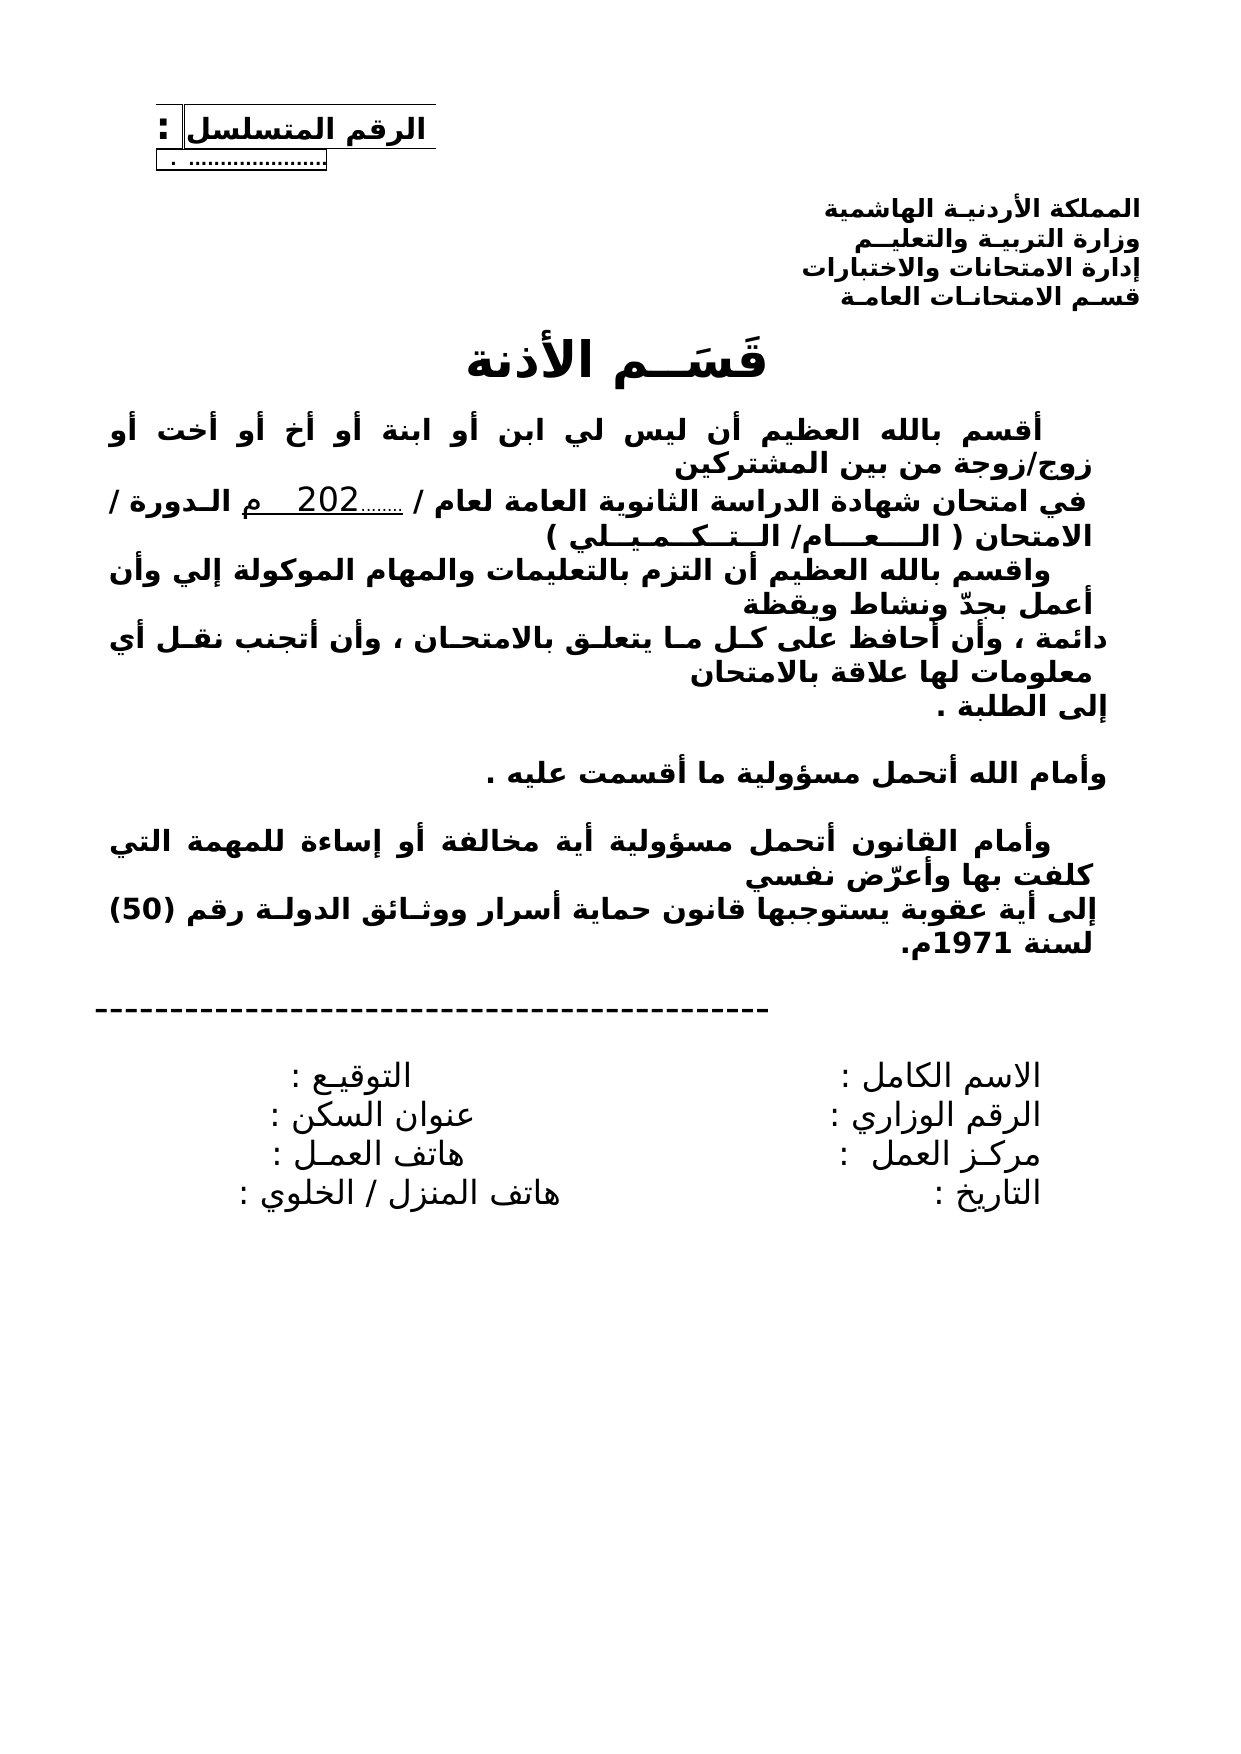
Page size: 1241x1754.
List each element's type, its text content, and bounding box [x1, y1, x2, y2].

text الرقم الوزاري : عنوان السكن : [156, 1096, 1045, 1134]
subtitle المملكة الأردنيـة الهاشمية [156, 195, 1141, 224]
text دائمة ، وأن أحافظ على كل ما يتعلق بالامتحان ، وأن أتجنب نقل أي معلومات لها علاقة بالامتحان [108, 621, 1108, 689]
subtitle وزارة التربيـة والتعليــم [156, 224, 1141, 253]
text في امتحان شهادة الدراسة الثانوية العامة لعام / ........202 م الدورة / الامتحان ( الــــعـــام/ الــتــكــمـيــلي ) [108, 481, 1108, 553]
text قَسَــم الأذنة [156, 331, 1079, 389]
text إلى الطلبة . [108, 689, 1108, 723]
text وأمام الله أتحمل مسؤولية ما أقسمت عليه . [108, 757, 1108, 791]
text وأمام القانون أتحمل مسؤولية أية مخالفة أو إساءة للمهمة التي كلفت بها وأعرّض نفسي [108, 824, 1108, 892]
subtitle الرقم المتسلسل : ...................... . [157, 150, 326, 169]
text إلى أية عقوبة يستوجبها قانون حماية أسرار ووثائق الدولة رقم (50) لسنة 1971م. [108, 892, 1108, 960]
text --------------------------------------------- [94, 984, 1107, 1033]
text الاسم الكامل : التوقيـع : [156, 1057, 1045, 1096]
text مركـز العمل : هاتف العمـل : [156, 1134, 1045, 1173]
text أقسم بالله العظيم أن ليس لي ابن أو ابنة أو أخ أو أخت أو زوج/زوجة من بين المشتركين [108, 413, 1108, 481]
subtitle قسـم الامتحانـات العامـة [156, 282, 1141, 311]
text التاريخ : هاتف المنزل / الخلوي : [156, 1173, 1045, 1212]
subtitle الرقم المتسلسل : ...................... . [183, 103, 1093, 171]
subtitle إدارة الامتحانات والاختبارات [156, 253, 1141, 282]
text واقسم بالله العظيم أن التزم بالتعليمات والمهام الموكولة إلي وأن أعمل بجدّ ونشاط ويقظة [108, 553, 1108, 621]
